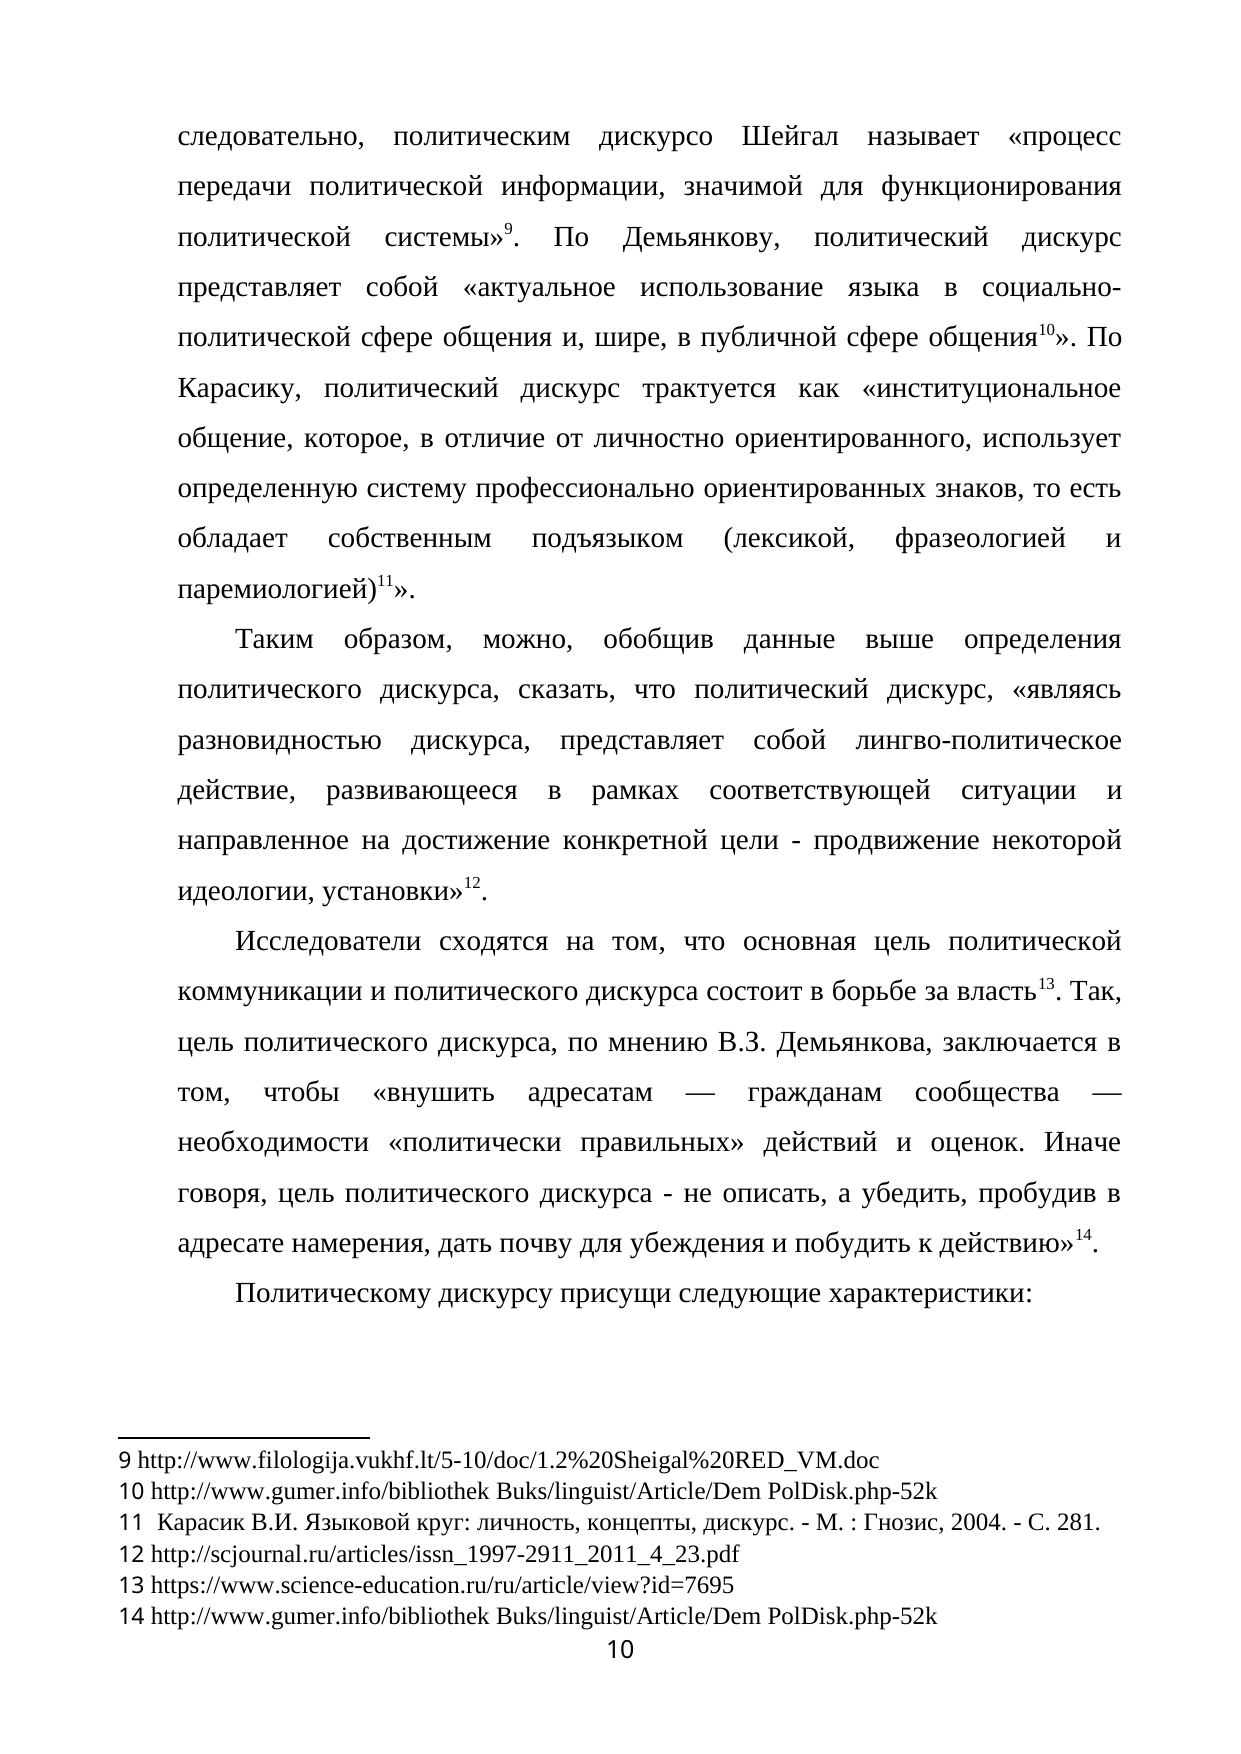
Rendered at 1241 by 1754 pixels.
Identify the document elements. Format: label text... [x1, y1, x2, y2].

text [177, 118, 1122, 604]
text Исследователи сходятся на том, что основная цель политической коммуникации и политического дискурса состоит в борьбе за власть. Так, цель политического дискурса, по мнению В.З. Демьянкова, заключается в том, чтобы «внушить адресатам — гражданам сообщества — необходимости «политически правильных» действий и оценок. Иначе говоря, цель политического дискурса - не описать, а убедить, пробудив в адресате намерения, дать почву для убеждения и побудить к действию». [177, 923, 1122, 1258]
text Политическому дискурсу присущи следующие характеристики: [177, 1275, 1122, 1309]
text Таким образом, можно, обобщив данные выше определения политического дискурса, сказать, что политический дискурс, «являясь разновидностью дискурса, представляет собой лингво-политическое действие, развивающееся в рамках соответствующей ситуации и направленное на достижение конкретной цели - продвижение некоторой идеологии, установки». [177, 621, 1122, 906]
